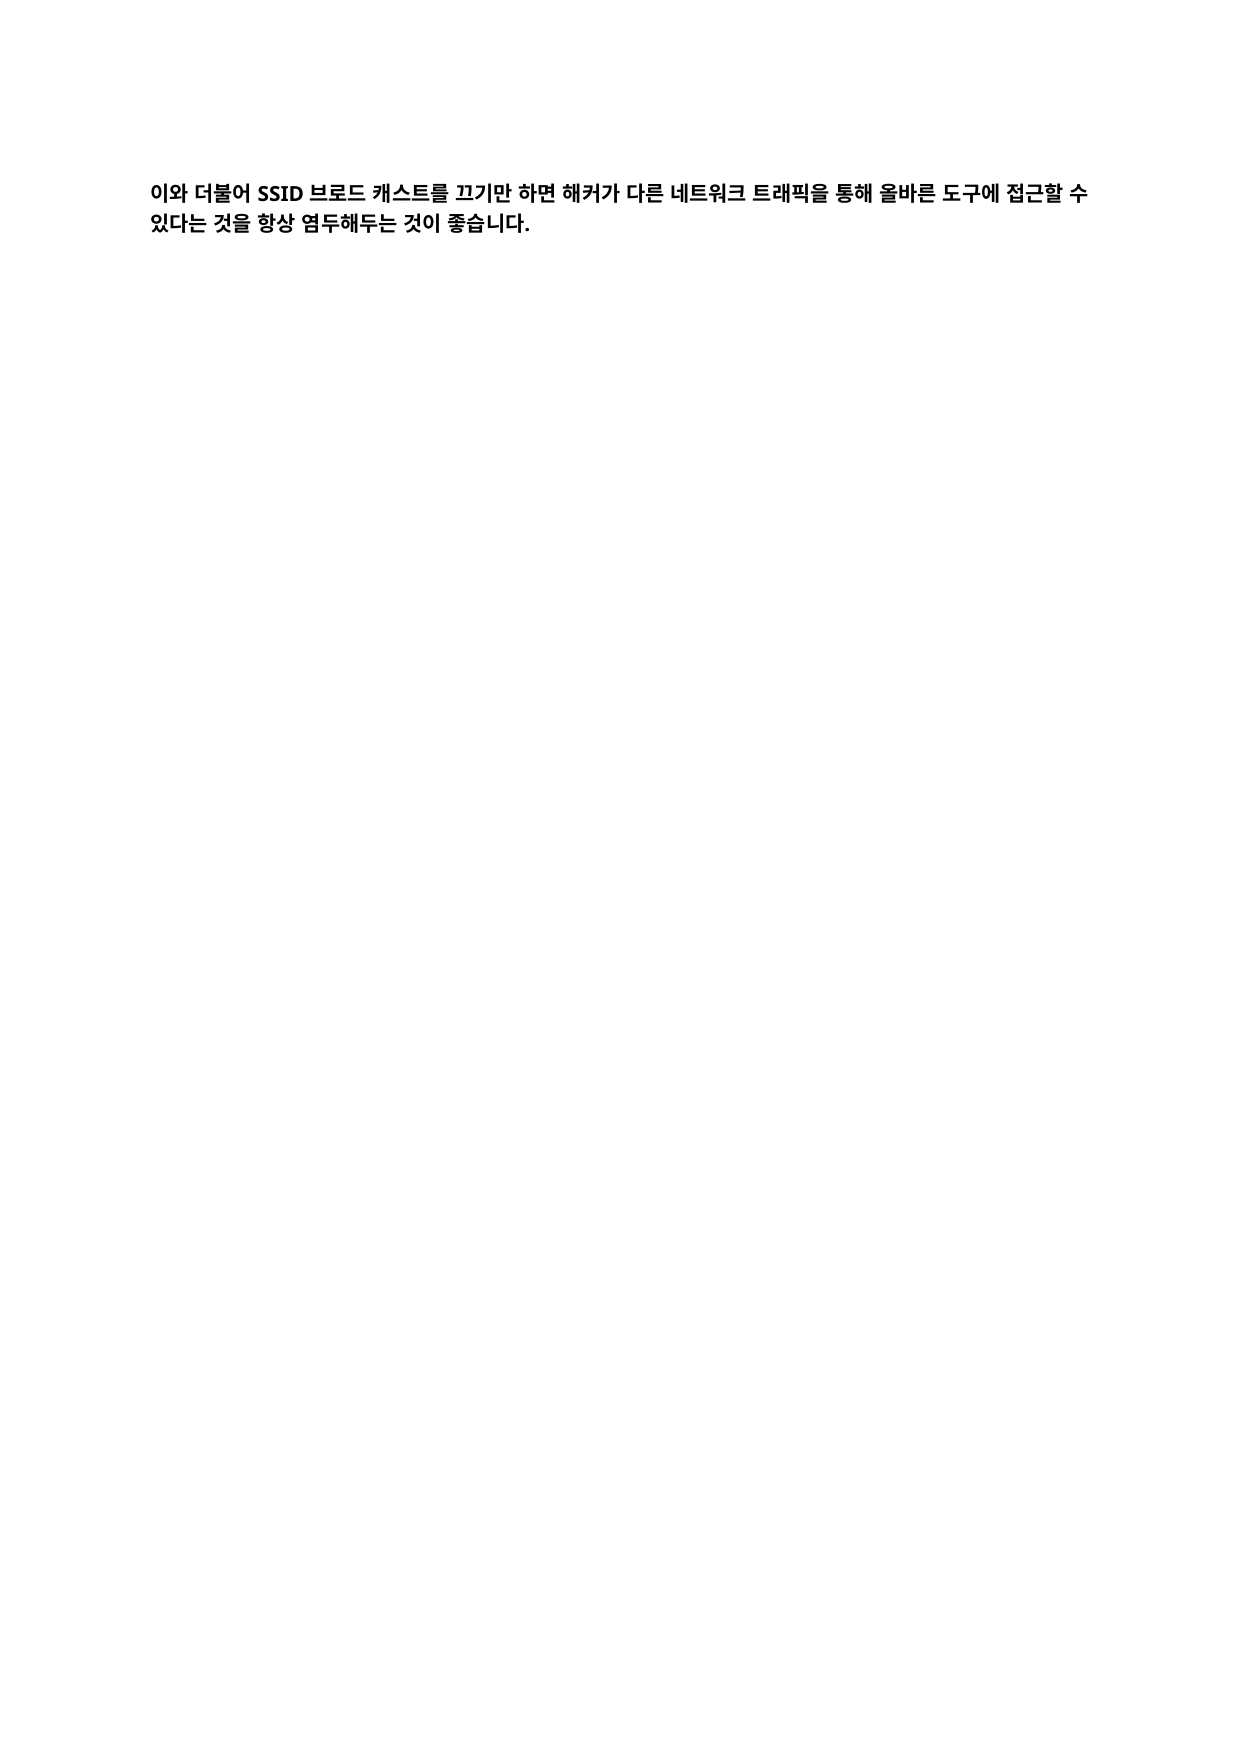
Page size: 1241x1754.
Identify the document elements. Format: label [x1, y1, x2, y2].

text [150, 177, 1090, 238]
